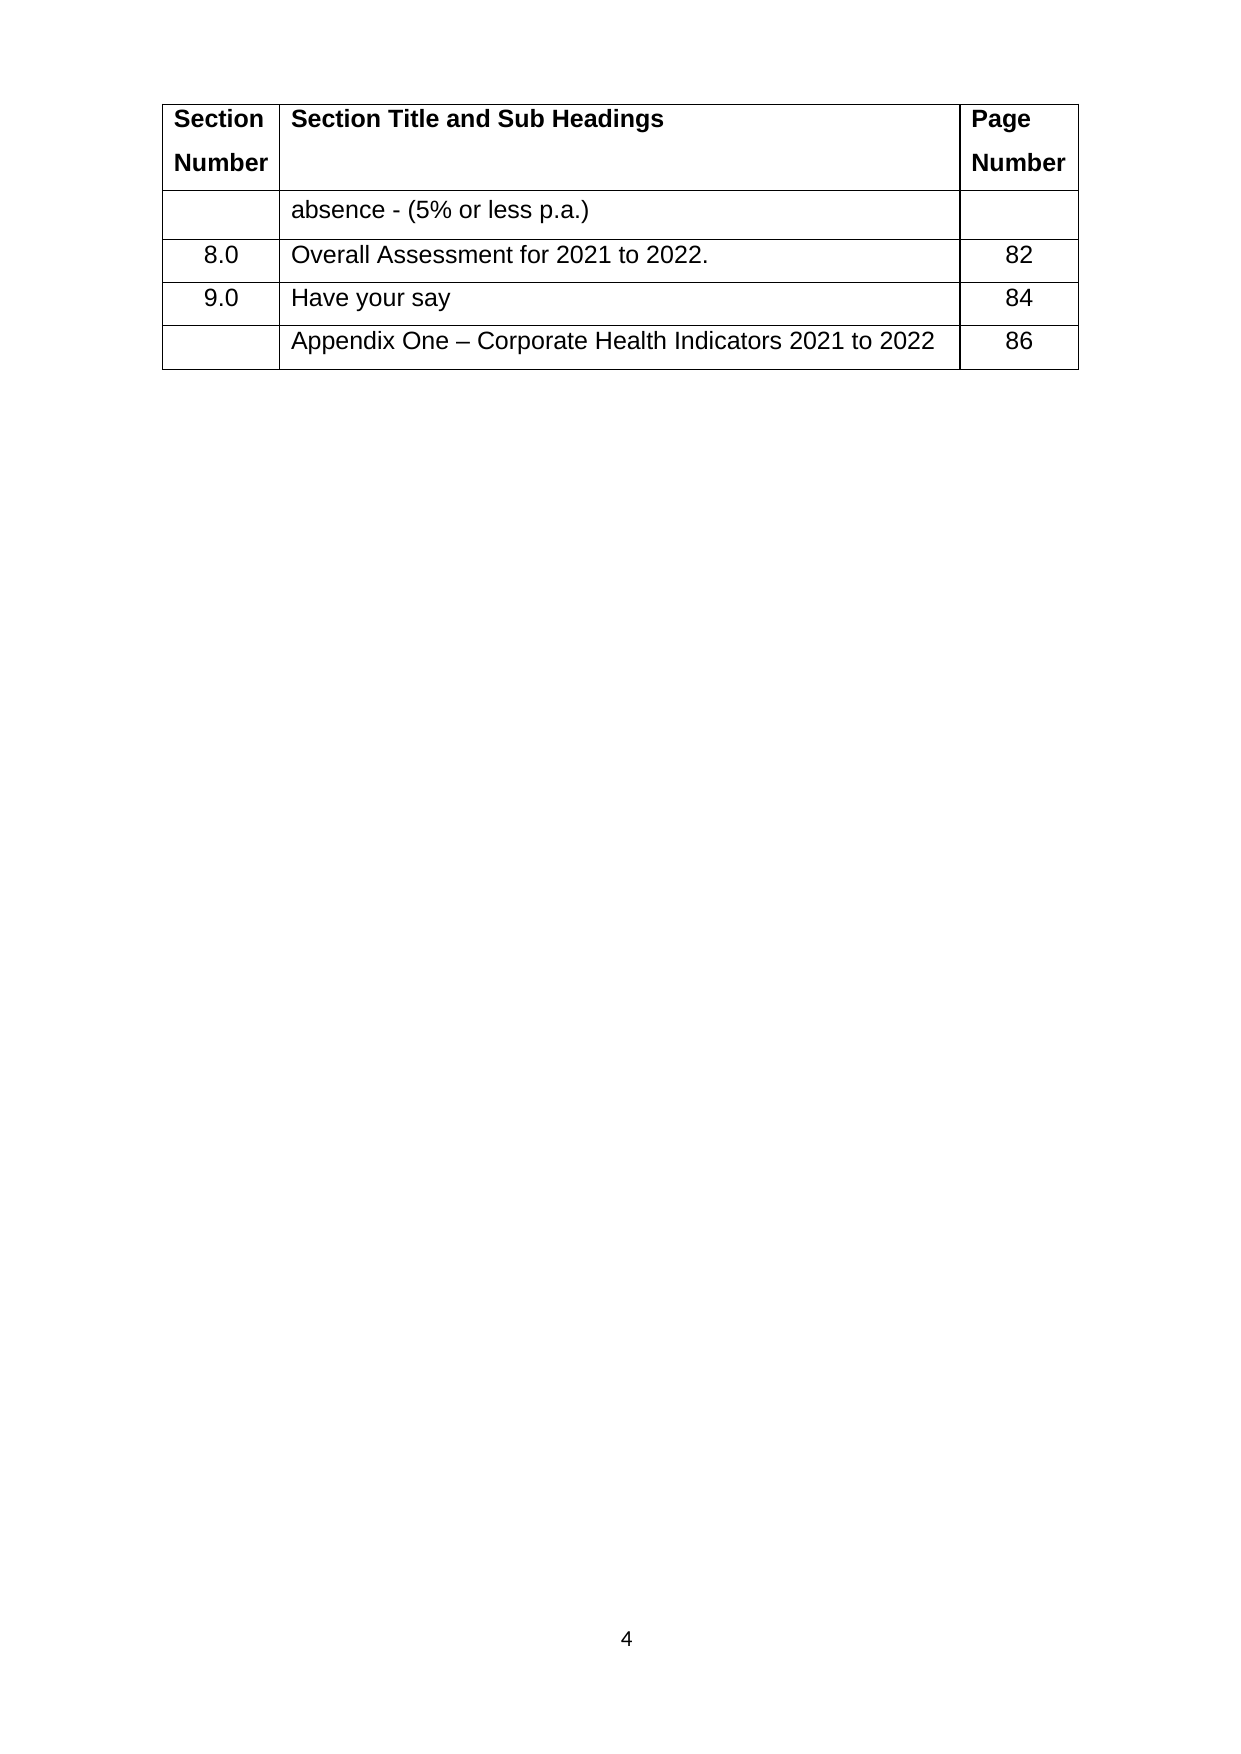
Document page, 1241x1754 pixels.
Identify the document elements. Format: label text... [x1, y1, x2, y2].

table_cell 86 [961, 326, 1078, 369]
table_header Page Number [961, 105, 1078, 189]
table_cell 82 [961, 240, 1078, 282]
table_header Section Title and Sub Headings [280, 105, 959, 189]
table_cell 9.0 [163, 283, 279, 325]
table_cell 8.0 [163, 240, 279, 282]
table_cell 77 [961, 191, 1078, 239]
table_cell [163, 191, 279, 239]
table_cell Overall Assessment for 2021 to 2022. [280, 240, 959, 282]
table_header Section Number [163, 105, 279, 189]
table_cell Have your say [280, 283, 959, 325]
table_cell Appendix One – Corporate Health Indicators 2021 to 2022 [280, 326, 959, 369]
table_cell 84 [961, 283, 1078, 325]
table_cell [163, 326, 279, 369]
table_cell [280, 191, 959, 239]
